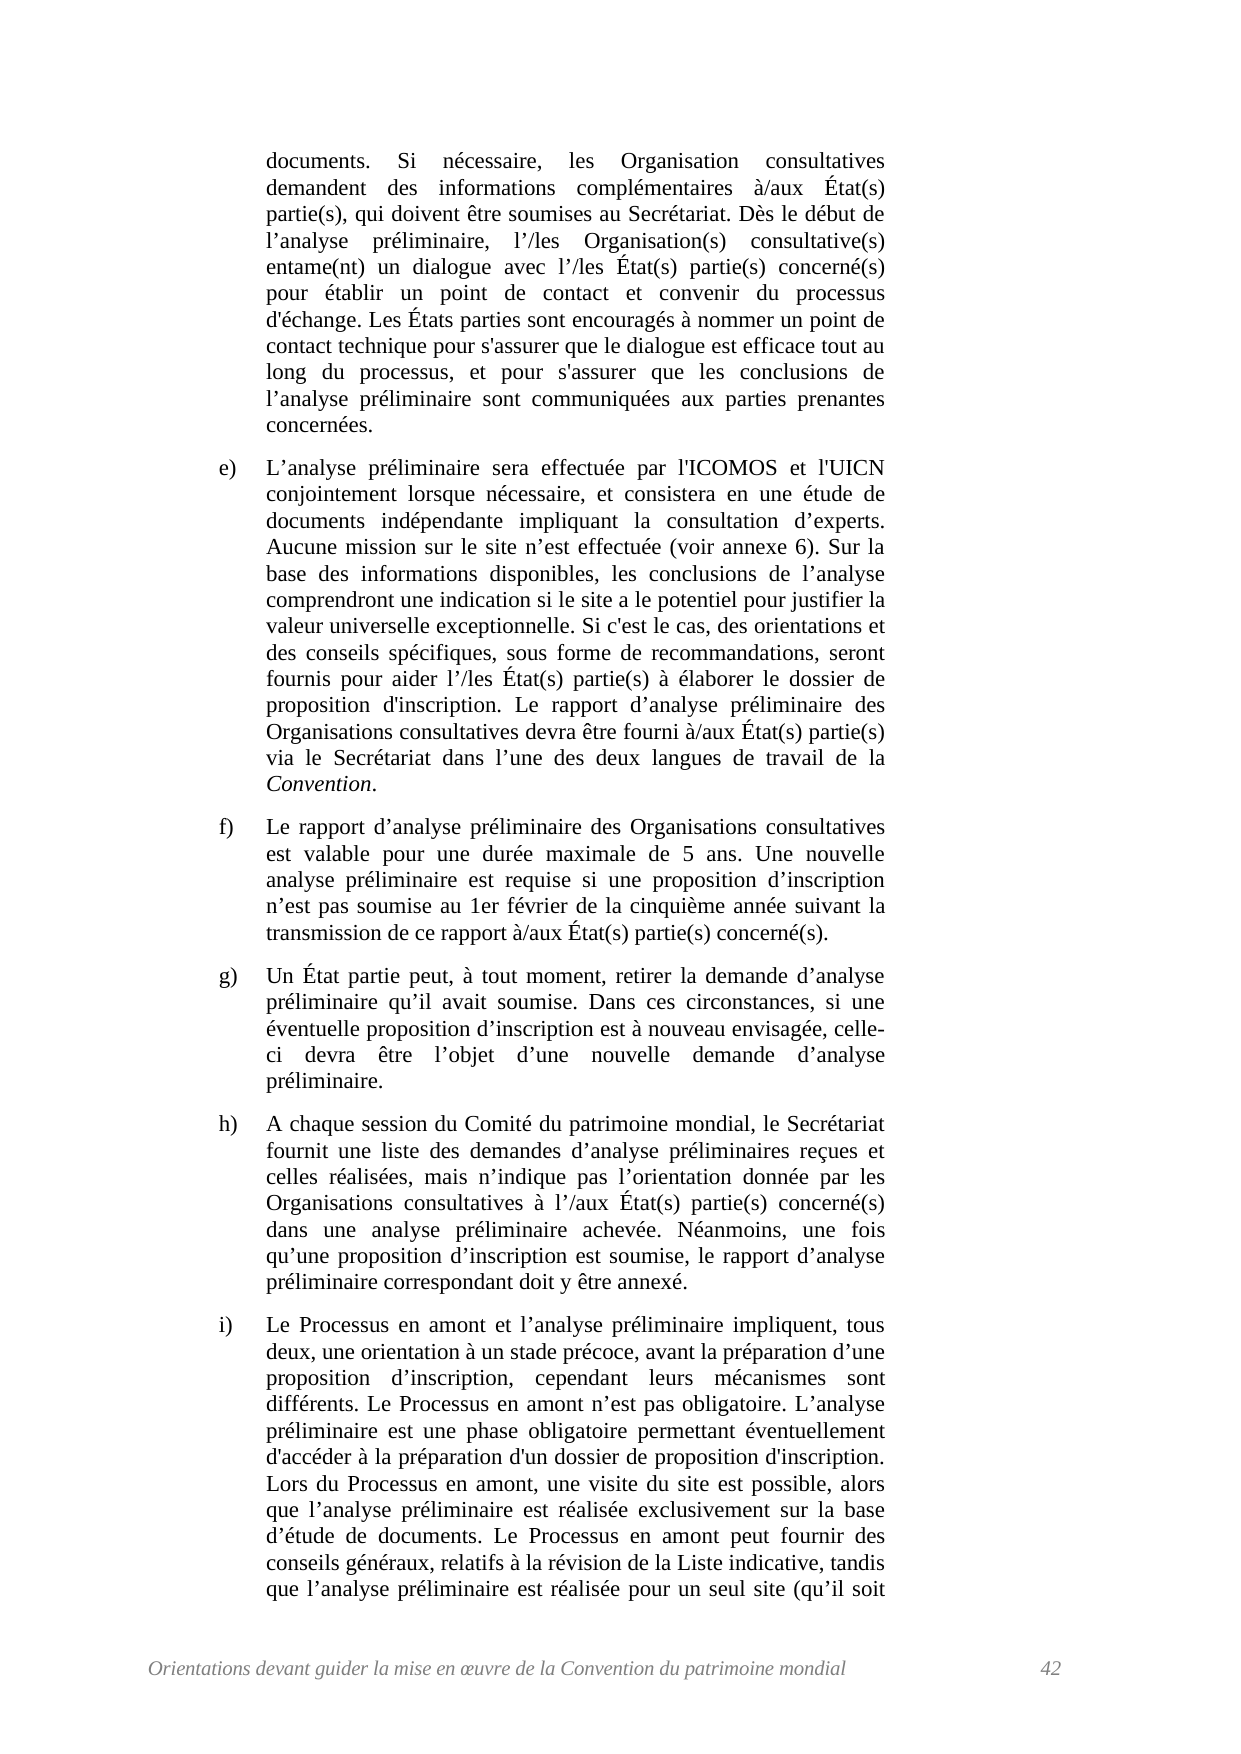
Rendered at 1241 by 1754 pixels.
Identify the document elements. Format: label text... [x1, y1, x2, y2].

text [218, 1311, 886, 1601]
text Le rapport d’analyse préliminaire des Organisations consultatives est valable pour une durée maximale de 5 ans. Une nouvelle analyse préliminaire est requise si une proposition d’inscription n’est pas soumise au 1er février de la cinquième année suivant la transmission de ce rapport à/aux État(s) partie(s) concerné(s). [218, 813, 886, 945]
text A chaque session du Comité du patrimoine mondial, le Secrétariat fournit une liste des demandes d’analyse préliminaires reçues et celles réalisées, mais n’indique pas l’orientation donnée par les Organisations consultatives à l’/aux État(s) partie(s) concerné(s) dans une analyse préliminaire achevée. Néanmoins, une fois qu’une proposition d’inscription est soumise, le rapport d’analyse préliminaire correspondant doit y être annexé. [218, 1110, 886, 1295]
text Un État partie peut, à tout moment, retirer la demande d’analyse préliminaire qu’il avait soumise. Dans ces circonstances, si une éventuelle proposition d’inscription est à nouveau envisagée, celle-ci devra être l’objet d’une nouvelle demande d’analyse préliminaire. [218, 962, 886, 1094]
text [218, 148, 886, 437]
text L’analyse préliminaire sera effectuée par l'ICOMOS et l'UICN conjointement lorsque nécessaire, et consistera en une étude de documents indépendante impliquant la consultation d’experts. Aucune mission sur le site n’est effectuée (voir annexe 6). Sur la base des informations disponibles, les conclusions de l’analyse comprendront une indication si le site a le potentiel pour justifier la valeur universelle exceptionnelle. Si c'est le cas, des orientations et des conseils spécifiques, sous forme de recommandations, seront fournis pour aider l’/les État(s) partie(s) à élaborer le dossier de proposition d'inscription. Le rapport d’analyse préliminaire des Organisations consultatives devra être fourni à/aux État(s) partie(s) via le Secrétariat dans l’une des deux langues de travail de la Convention. [218, 454, 886, 797]
